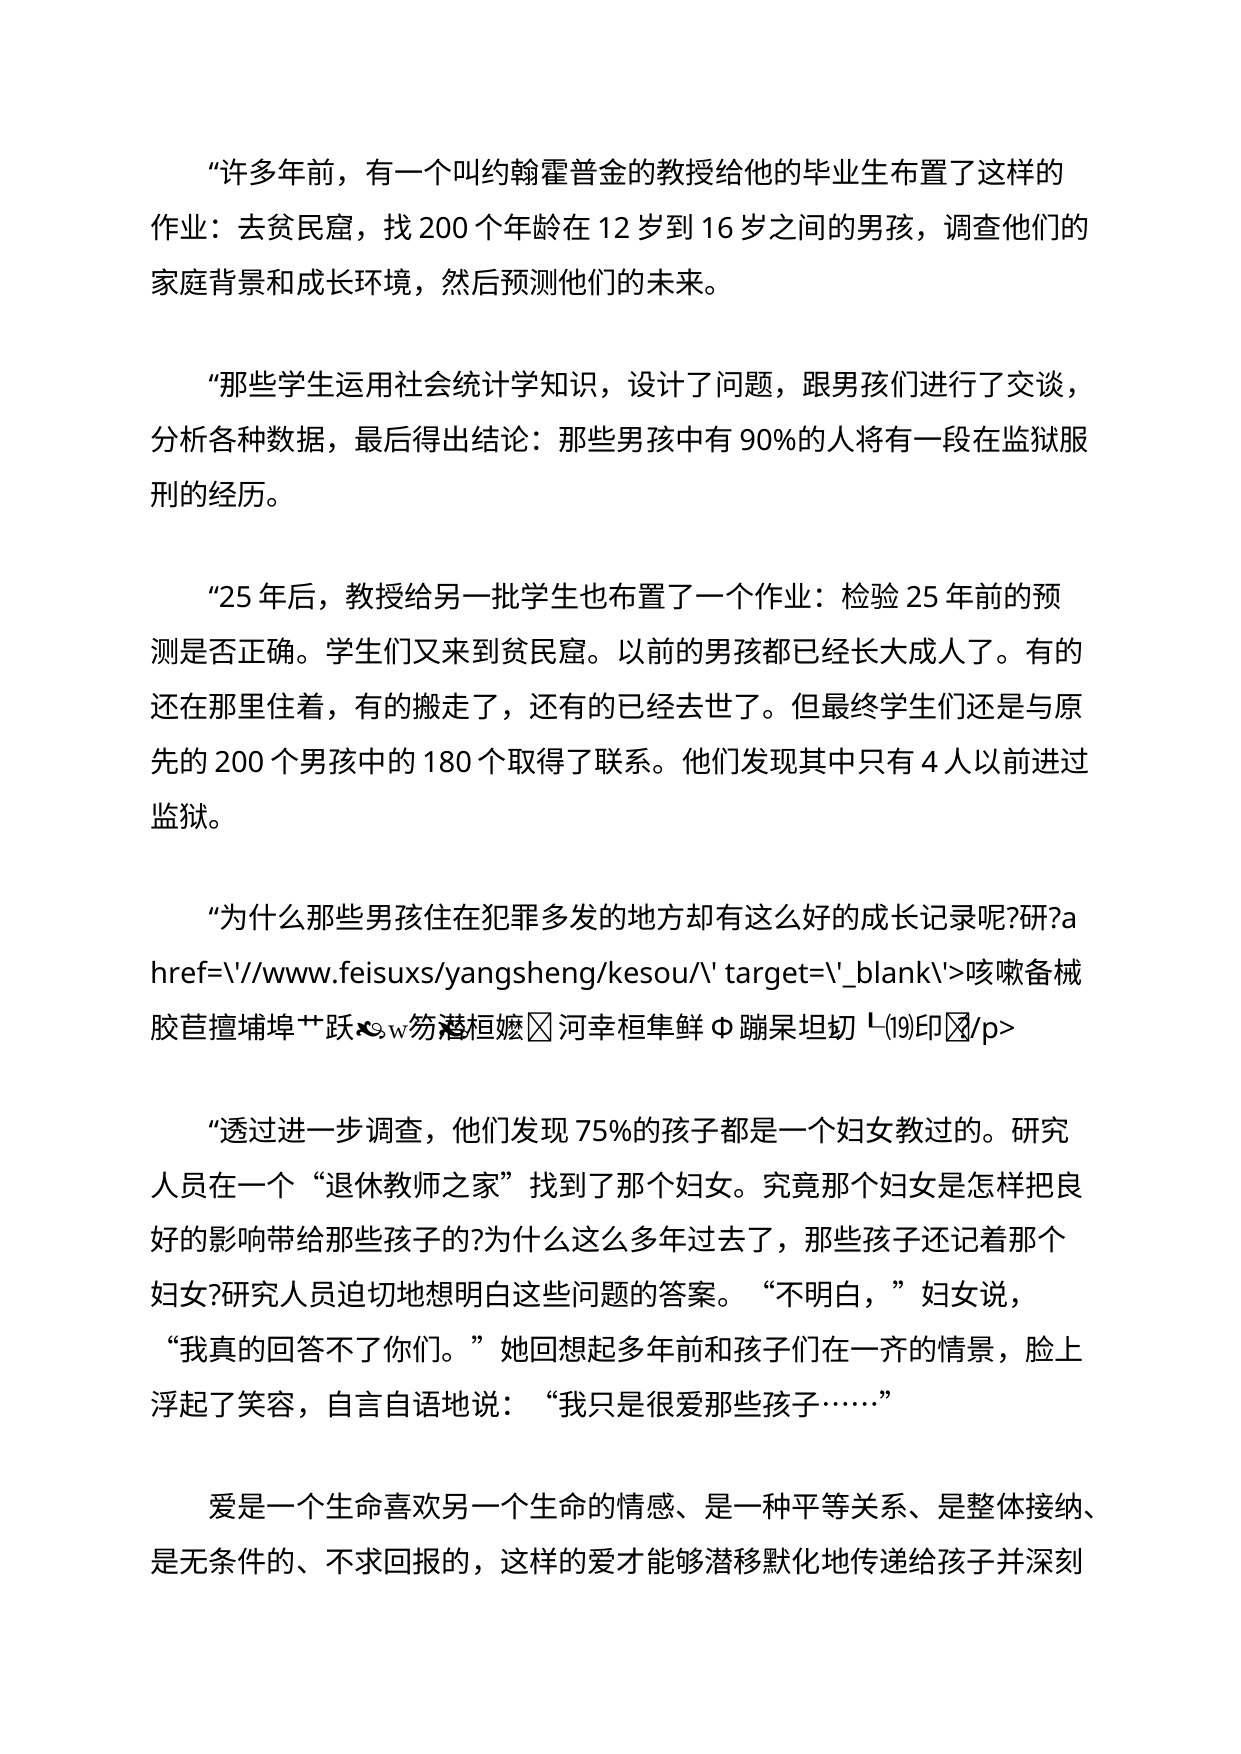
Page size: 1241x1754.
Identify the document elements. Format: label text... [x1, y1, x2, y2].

text “那些学生运用社会统计学知识，设计了问题，跟男孩们进行了交谈，分析各种数据，最后得出结论：那些男孩中有90%的人将有一段在监狱服刑的经历。 [150, 362, 1090, 514]
text “25年后，教授给另一批学生也布置了一个作业：检验25年前的预测是否正确。学生们又来到贫民窟。以前的男孩都已经长大成人了。有的还在那里住着，有的搬走了，还有的已经去世了。但最终学生们还是与原先的200个男孩中的180个取得了联系。他们发现其中只有4人以前进过监狱。 [150, 573, 1090, 836]
text “透过进一步调查，他们发现75%的孩子都是一个妇女教过的。研究人员在一个“退休教师之家”找到了那个妇女。究竟那个妇女是怎样把良好的影响带给那些孩子的?为什么这么多年过去了，那些孩子还记着那个妇女?研究人员迫切地想明白这些问题的答案。“不明白，”妇女说，“我真的回答不了你们。”她回想起多年前和孩子们在一齐的情景，脸上浮起了笑容，自言自语地说：“我只是很爱那些孩子……” [150, 1107, 1090, 1424]
text “为什么那些男孩住在犯罪多发的地方却有这么好的成长记录呢?研?a href=\'//www.feisuxs/yangsheng/kesou/\' target=\'_blank\'>咳嗽备械胶苣擅埔埠艹跃笏潜桓嬷河幸桓隼鲜Φ蹦杲坦切┖⒆印?/p> [150, 895, 1090, 1047]
text “许多年前，有一个叫约翰霍普金的教授给他的毕业生布置了这样的作业：去贫民窟，找200个年龄在12岁到16岁之间的男孩，调查他们的家庭背景和成长环境，然后预测他们的未来。 [150, 150, 1090, 302]
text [150, 1484, 1090, 1581]
